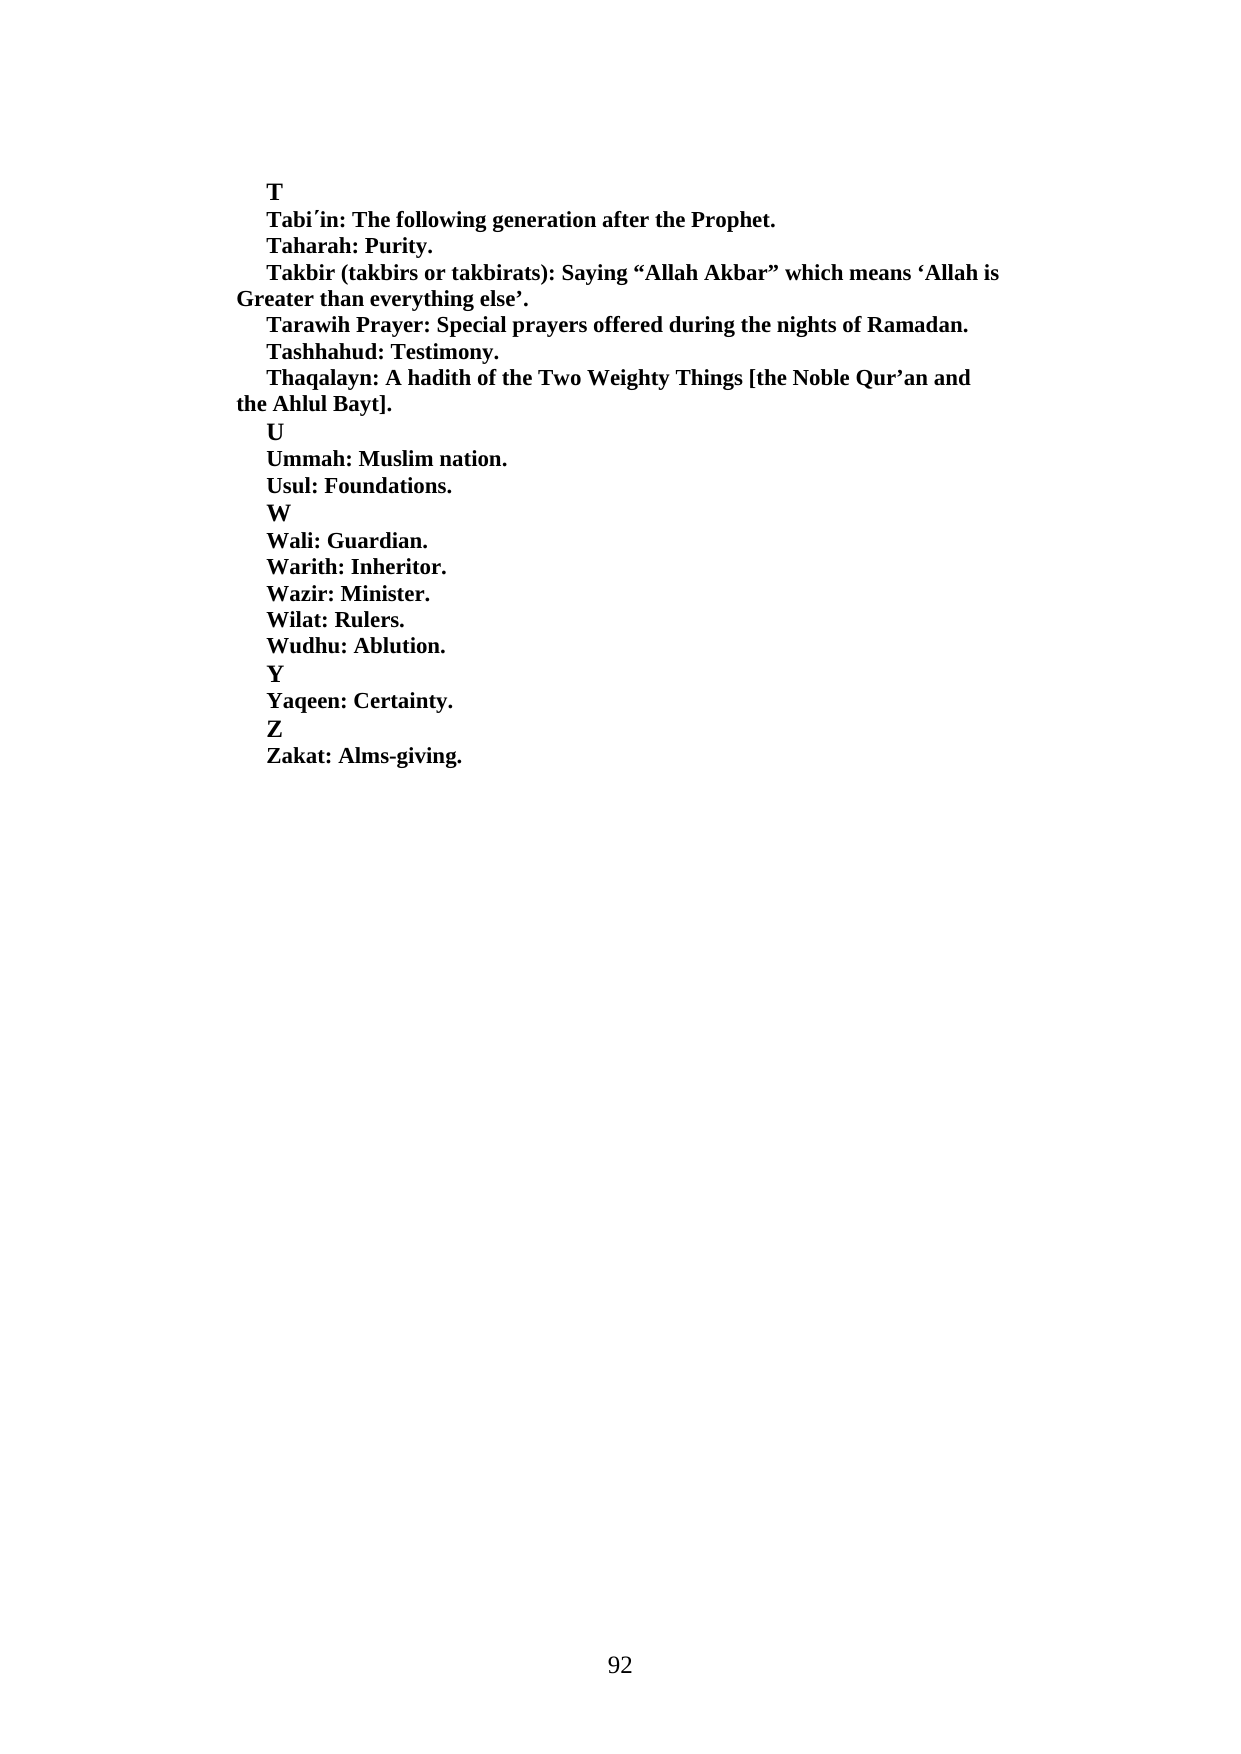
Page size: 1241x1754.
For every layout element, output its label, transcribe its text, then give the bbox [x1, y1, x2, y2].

text Wali: Guardian. [236, 527, 1004, 553]
text Taharah: Purity. [236, 232, 1004, 259]
text W [236, 498, 1004, 527]
text Tarawih Prayer: Special prayers offered during the nights of Ramadan. [236, 311, 1004, 338]
text Yaqeen: Certainty. [236, 687, 1004, 714]
text Takbir (takbirs or takbirats): Saying “Allah Akbar” which means ‘Allah is Greater than everything else’. [236, 259, 1004, 311]
text Wazir: Minister. [236, 580, 1004, 606]
text Ummah: Muslim nation. [236, 446, 1004, 472]
text Tabi΄in: The following generation after the Prophet. [236, 206, 1004, 232]
text Wilat: Rulers. [236, 606, 1004, 632]
text Usul: Foundations. [236, 472, 1004, 498]
text Z [236, 714, 1004, 743]
text Tashhahud: Testimony. [236, 338, 1004, 364]
text Wudhu: Ablution. [236, 632, 1004, 659]
text T [236, 177, 1004, 206]
text Thaqalayn: A hadith of the Two Weighty Things [the Noble Qur’an and the Ahlul Bayt]. [236, 364, 1004, 417]
text Warith: Inheritor. [236, 553, 1004, 580]
text Zakat: Alms-giving. [236, 743, 1004, 769]
text U [236, 417, 1004, 446]
text Y [236, 659, 1004, 687]
